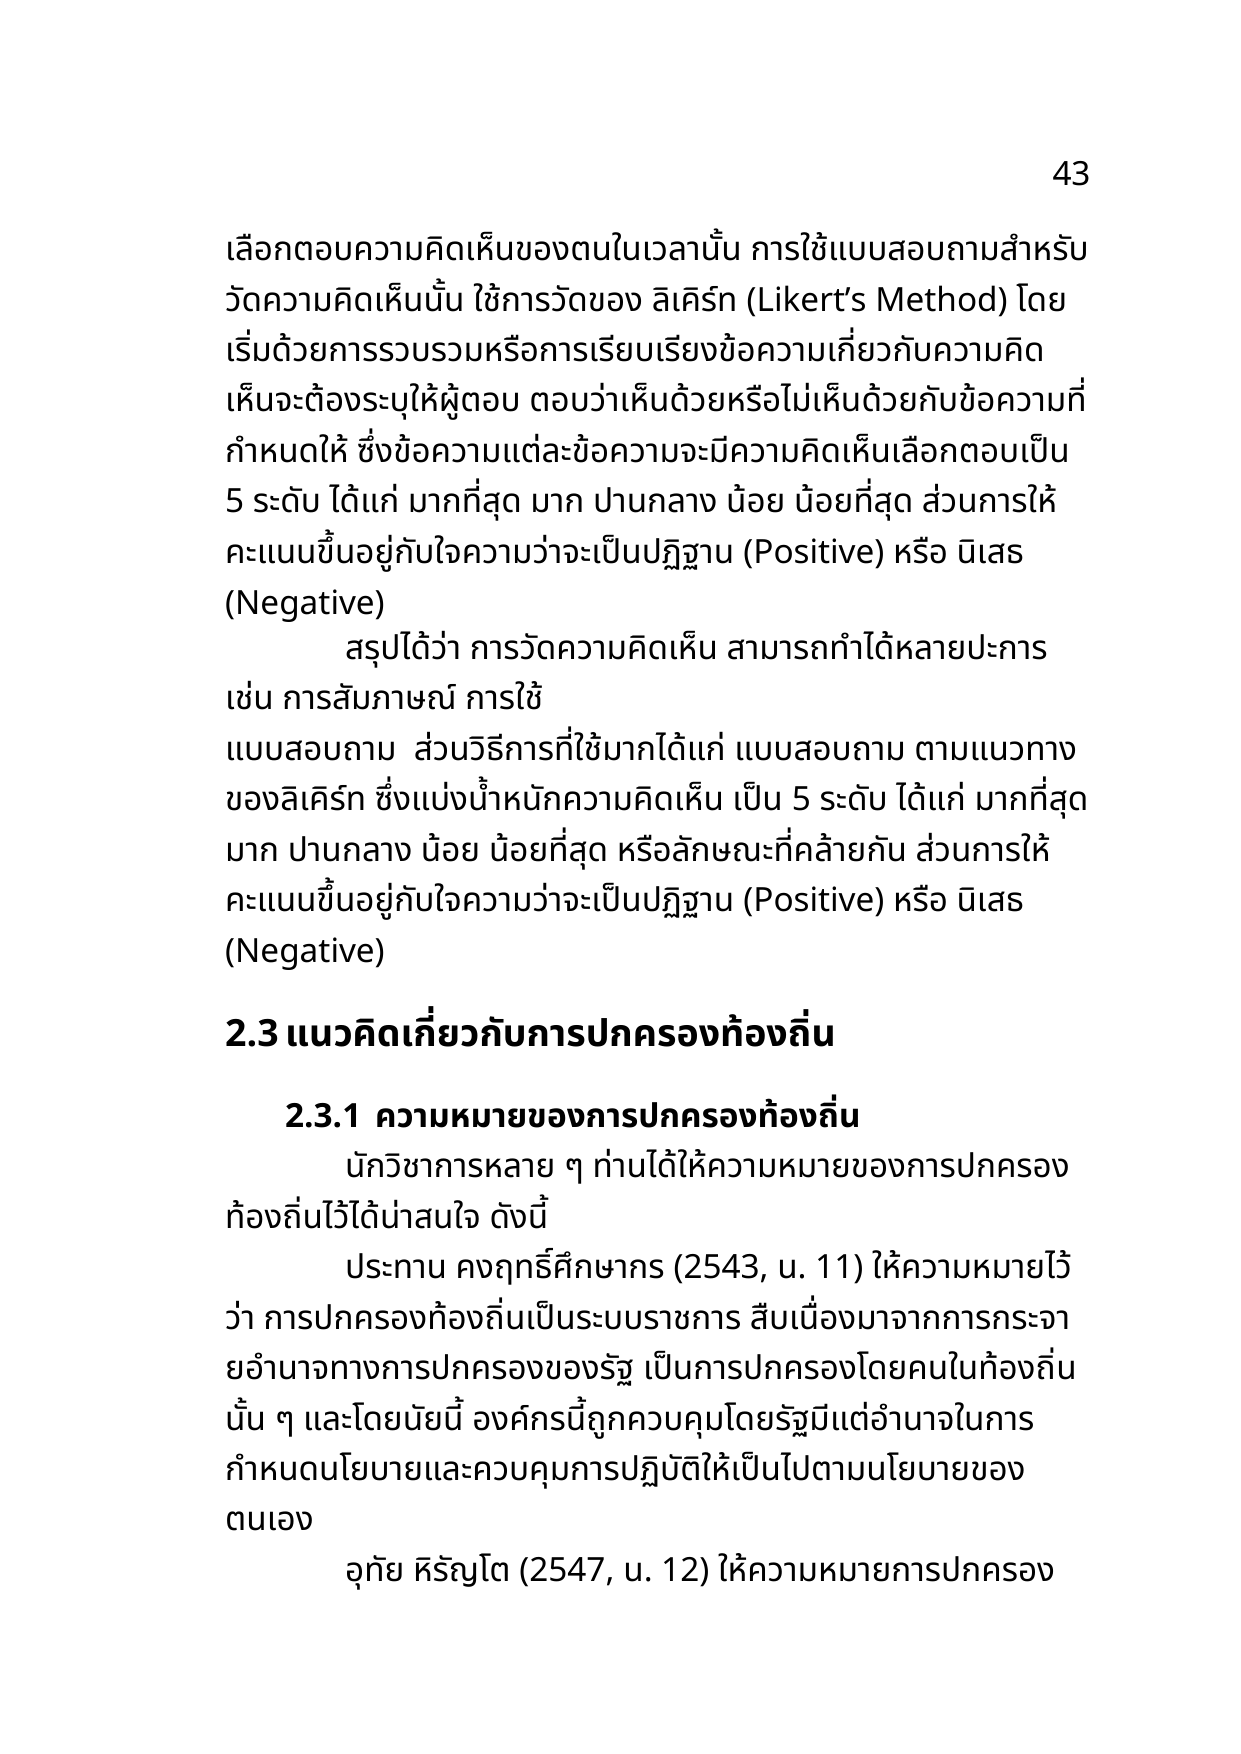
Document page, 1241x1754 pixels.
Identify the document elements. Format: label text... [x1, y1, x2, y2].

text ประทาน คงฤทธิ์ศึกษากร (2543, น. 11) ให้ความหมายไว้ว่า การปกครองท้องถิ่นเป็นระบบราชการ สืบเนื่องมาจากการกระจายอำนาจทางการปกครองของรัฐ เป็นการปกครองโดยคนในท้องถิ่นนั้น ๆ และโดยนัยนี้ องค์กรนี้ถูกควบคุมโดยรัฐมีแต่อำนาจในการกำหนดนโยบายและควบคุมการปฏิบัติให้เป็นไปตามนโยบายของตนเอง [225, 1243, 1090, 1546]
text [225, 1546, 1090, 1596]
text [225, 225, 1090, 624]
text สรุปได้ว่า การวัดความคิดเห็น สามารถทำได้หลายปะการ เช่น การสัมภาษณ์ การใช้ [225, 624, 1090, 725]
text แบบสอบถาม ส่วนวิธีการที่ใช้มากได้แก่ แบบสอบถาม ตามแนวทางของลิเคิร์ท ซึ่งแบ่งน้ำหนักความคิดเห็น เป็น 5 ระดับ ได้แก่ มากที่สุด มาก ปานกลาง น้อย น้อยที่สุด หรือลักษณะที่คล้ายกัน ส่วนการให้คะแนนขึ้นอยู่กับใจความว่าจะเป็นปฏิฐาน (Positive) หรือ นิเสธ (Negative) [225, 725, 1090, 972]
text นักวิชาการหลาย ๆ ท่านได้ให้ความหมายของการปกครองท้องถิ่นไว้ได้น่าสนใจ ดังนี้ [225, 1142, 1111, 1243]
text 2.3.1 ความหมายของการปกครองท้องถิ่น [225, 1092, 1090, 1142]
text 2.3 แนวคิดเกี่ยวกับการปกครองท้องถิ่น [225, 1006, 1090, 1063]
